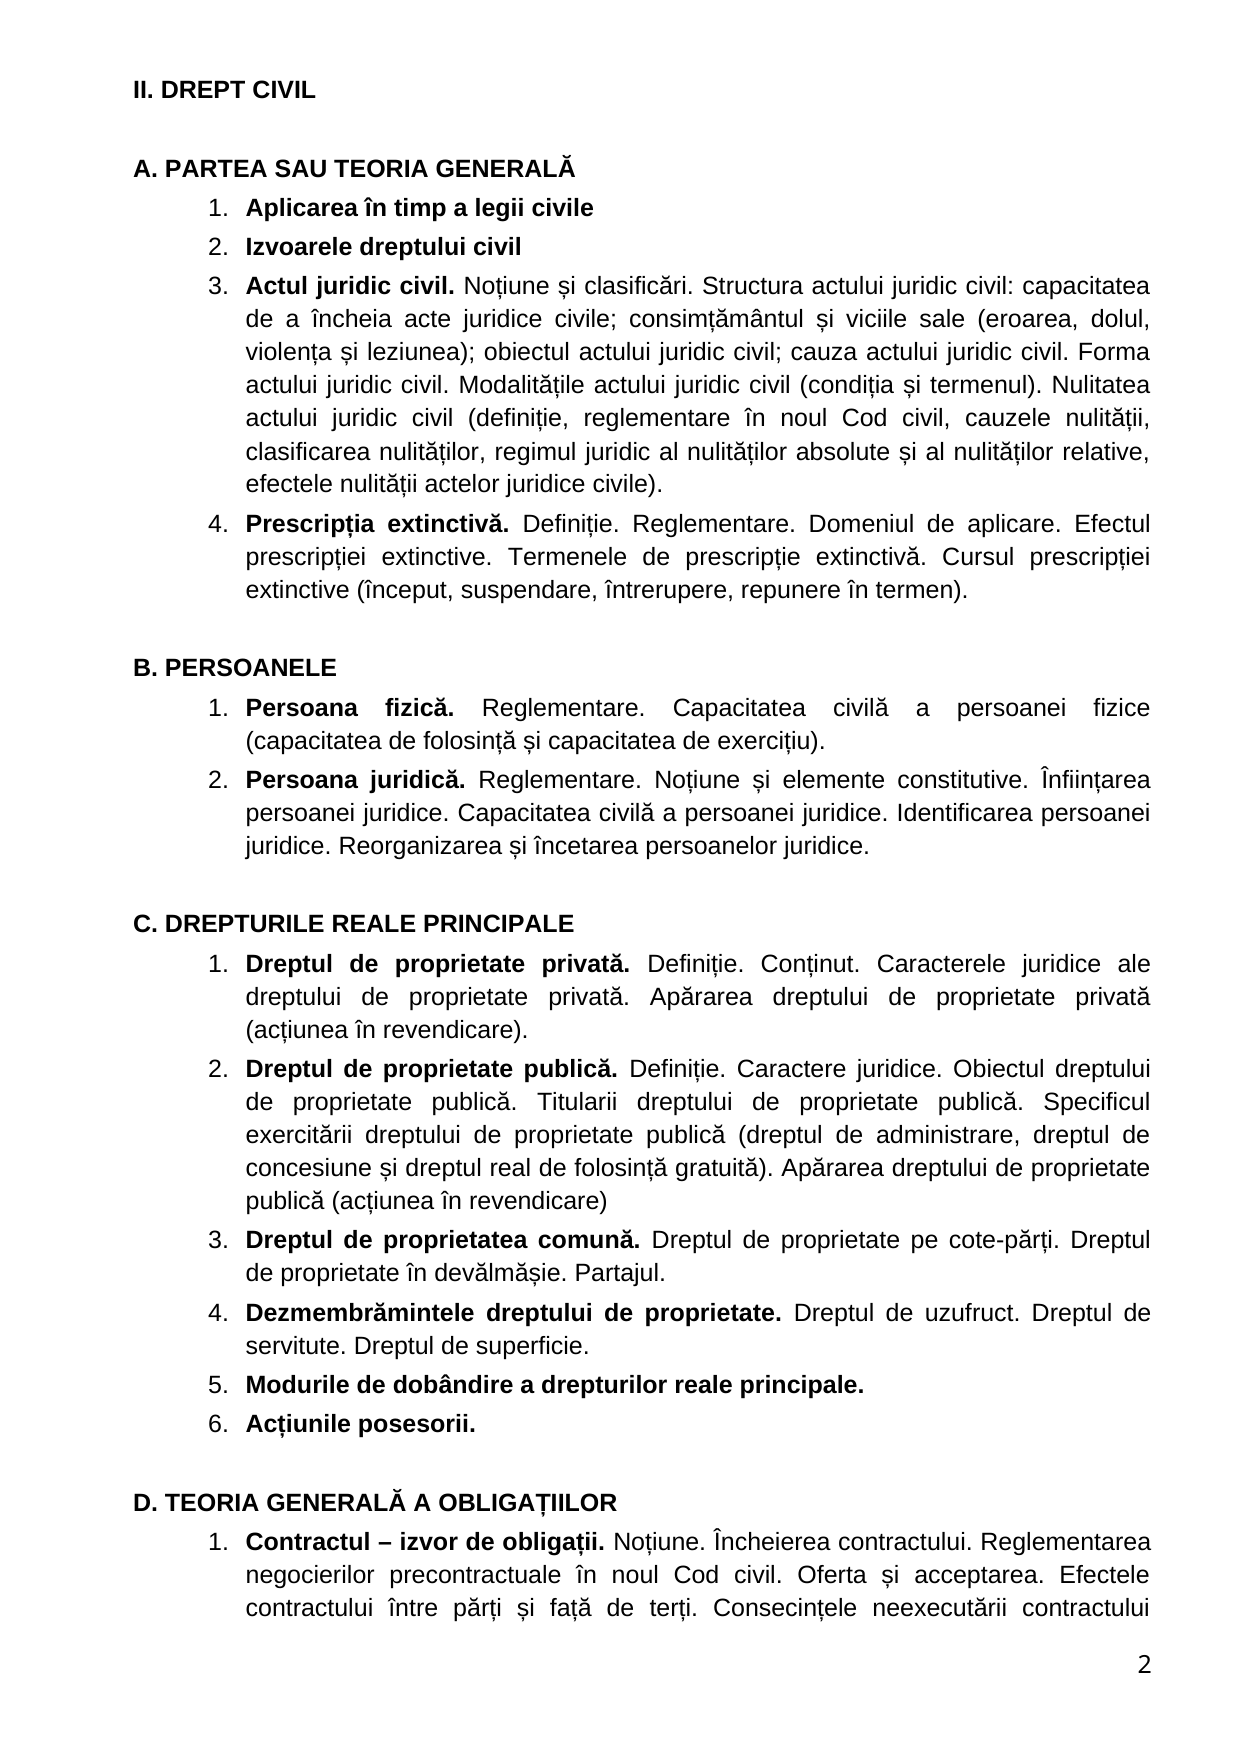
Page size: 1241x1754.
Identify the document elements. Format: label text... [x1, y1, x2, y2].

list Modurile de dobândire a drepturilor reale principale. [208, 1370, 1152, 1399]
list Dreptul de proprietate publică. Definiție. Caractere juridice. Obiectul dreptului de proprietate publică. Titularii dreptului de proprietate publică. Specificul exercitării dreptului de proprietate publică (dreptul de administrare, dreptul de concesiune și dreptul real de folosință gratuită). Apărarea dreptului de proprietate publică (acțiunea în revendicare) [208, 1054, 1152, 1215]
list Dreptul de proprietate privată. Definiție. Conținut. Caracterele juridice ale dreptului de proprietate privată. Apărarea dreptului de proprietate privată (acțiunea în revendicare). [208, 949, 1152, 1043]
list Acțiunile posesorii. [208, 1409, 1152, 1438]
list Actul juridic civil. Noțiune și clasificări. Structura actului juridic civil: capacitatea de a încheia acte juridice civile; consimțământul și viciile sale (eroarea, dolul, violența și leziunea); obiectul actului juridic civil; cauza actului juridic civil. Forma actului juridic civil. Modalitățile actului juridic civil (condiția și termenul). Nulitatea actului juridic civil (definiție, reglementare în noul Cod civil, cauzele nulității, clasificarea nulităților, regimul juridic al nulităților absolute și al nulităților relative, efectele nulității actelor juridice civile). [208, 271, 1152, 498]
list Izvoarele dreptului civil [208, 232, 1152, 261]
list Aplicarea în timp a legii civile [208, 193, 1152, 222]
list Prescripția extinctivă. Definiție. Reglementare. Domeniul de aplicare. Efectul prescripției extinctive. Termenele de prescripție extinctivă. Cursul prescripției extinctive (început, suspendare, întrerupere, repunere în termen). [208, 509, 1152, 603]
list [208, 1527, 1152, 1622]
text D. TEORIA GENERALĂ A OBLIGAȚIILOR [133, 1488, 1152, 1517]
text II. DREPT CIVIL [133, 75, 1152, 104]
list Dezmembrămintele dreptului de proprietate. Dreptul de uzufruct. Dreptul de servitute. Dreptul de superficie. [208, 1298, 1152, 1359]
list Dreptul de proprietatea comună. Dreptul de proprietate pe cote-părți. Dreptul de proprietate în devălmășie. Partajul. [208, 1225, 1152, 1287]
list Persoana juridică. Reglementare. Noțiune și elemente constitutive. Înființarea persoanei juridice. Capacitatea civilă a persoanei juridice. Identificarea persoanei juridice. Reorganizarea și încetarea persoanelor juridice. [208, 765, 1152, 860]
list Persoana fizică. Reglementare. Capacitatea civilă a persoanei fizice (capacitatea de folosință și capacitatea de exercițiu). [208, 693, 1152, 754]
text A. PARTEA SAU TEORIA GENERALĂ [133, 153, 1152, 182]
text B. PERSOANELE [133, 653, 1152, 682]
text C. DREPTURILE REALE PRINCIPALE [133, 909, 1152, 938]
